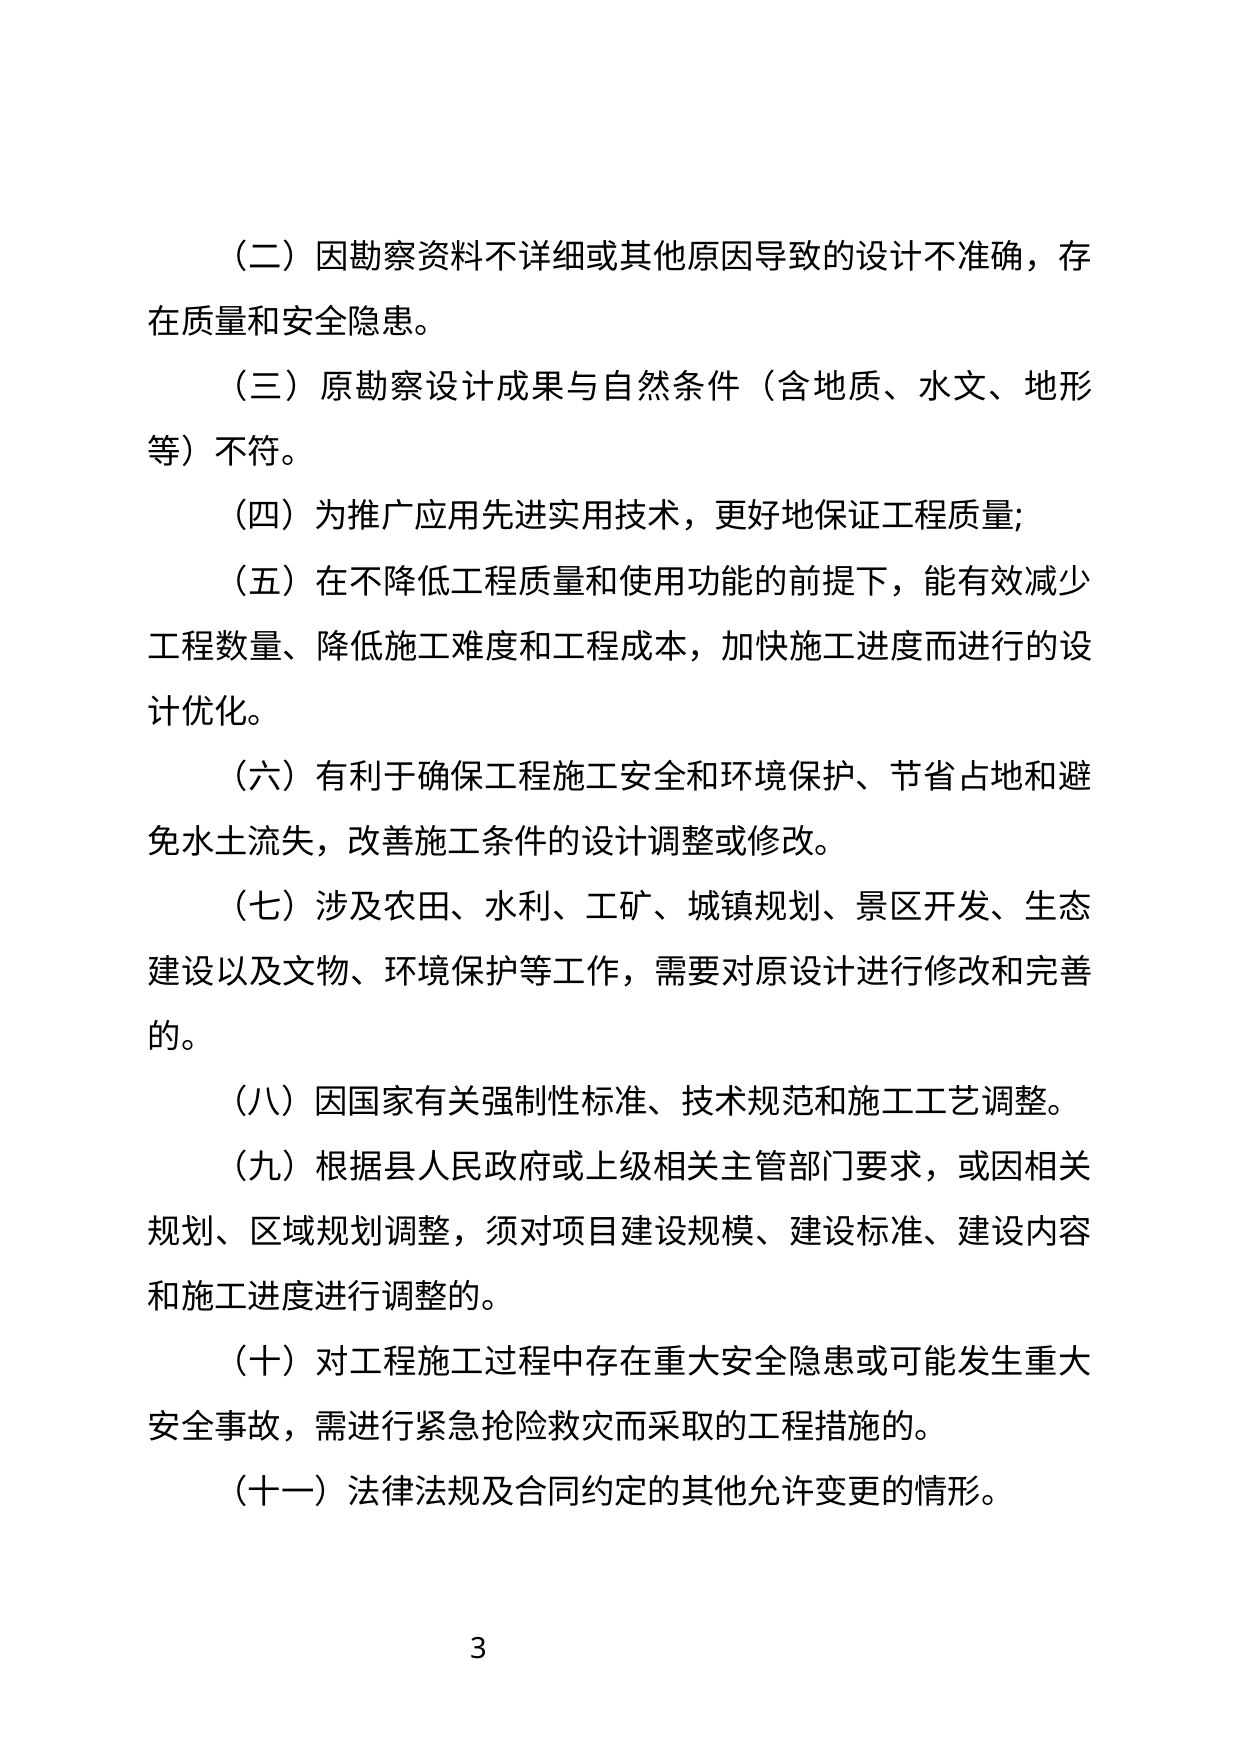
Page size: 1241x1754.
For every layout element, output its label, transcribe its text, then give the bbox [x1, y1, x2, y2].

text （二）因勘察资料不详细或其他原因导致的设计不准确，存在质量和安全隐患。 [148, 221, 1093, 351]
text （十一）法律法规及合同约定的其他允许变更的情形。 [148, 1456, 1093, 1521]
text （七）涉及农田、水利、工矿、城镇规划、景区开发、生态建设以及文物、环境保护等工作，需要对原设计进行修改和完善的。 [148, 871, 1093, 1066]
text （三）原勘察设计成果与自然条件（含地质、水文、地形等）不符。 [148, 351, 1093, 481]
text （四）为推广应用先进实用技术，更好地保证工程质量; [148, 481, 1093, 546]
text （八）因国家有关强制性标准、技术规范和施工工艺调整。 [148, 1066, 1093, 1131]
text （九）根据县人民政府或上级相关主管部门要求，或因相关规划、区域规划调整，须对项目建设规模、建设标准、建设内容和施工进度进行调整的。 [148, 1131, 1093, 1326]
text （十）对工程施工过程中存在重大安全隐患或可能发生重大安全事故，需进行紧急抢险救灾而采取的工程措施的。 [148, 1326, 1093, 1456]
text （六）有利于确保工程施工安全和环境保护、节省占地和避免水土流失，改善施工条件的设计调整或修改。 [148, 741, 1093, 871]
text （五）在不降低工程质量和使用功能的前提下，能有效减少工程数量、降低施工难度和工程成本，加快施工进度而进行的设计优化。 [148, 546, 1093, 741]
